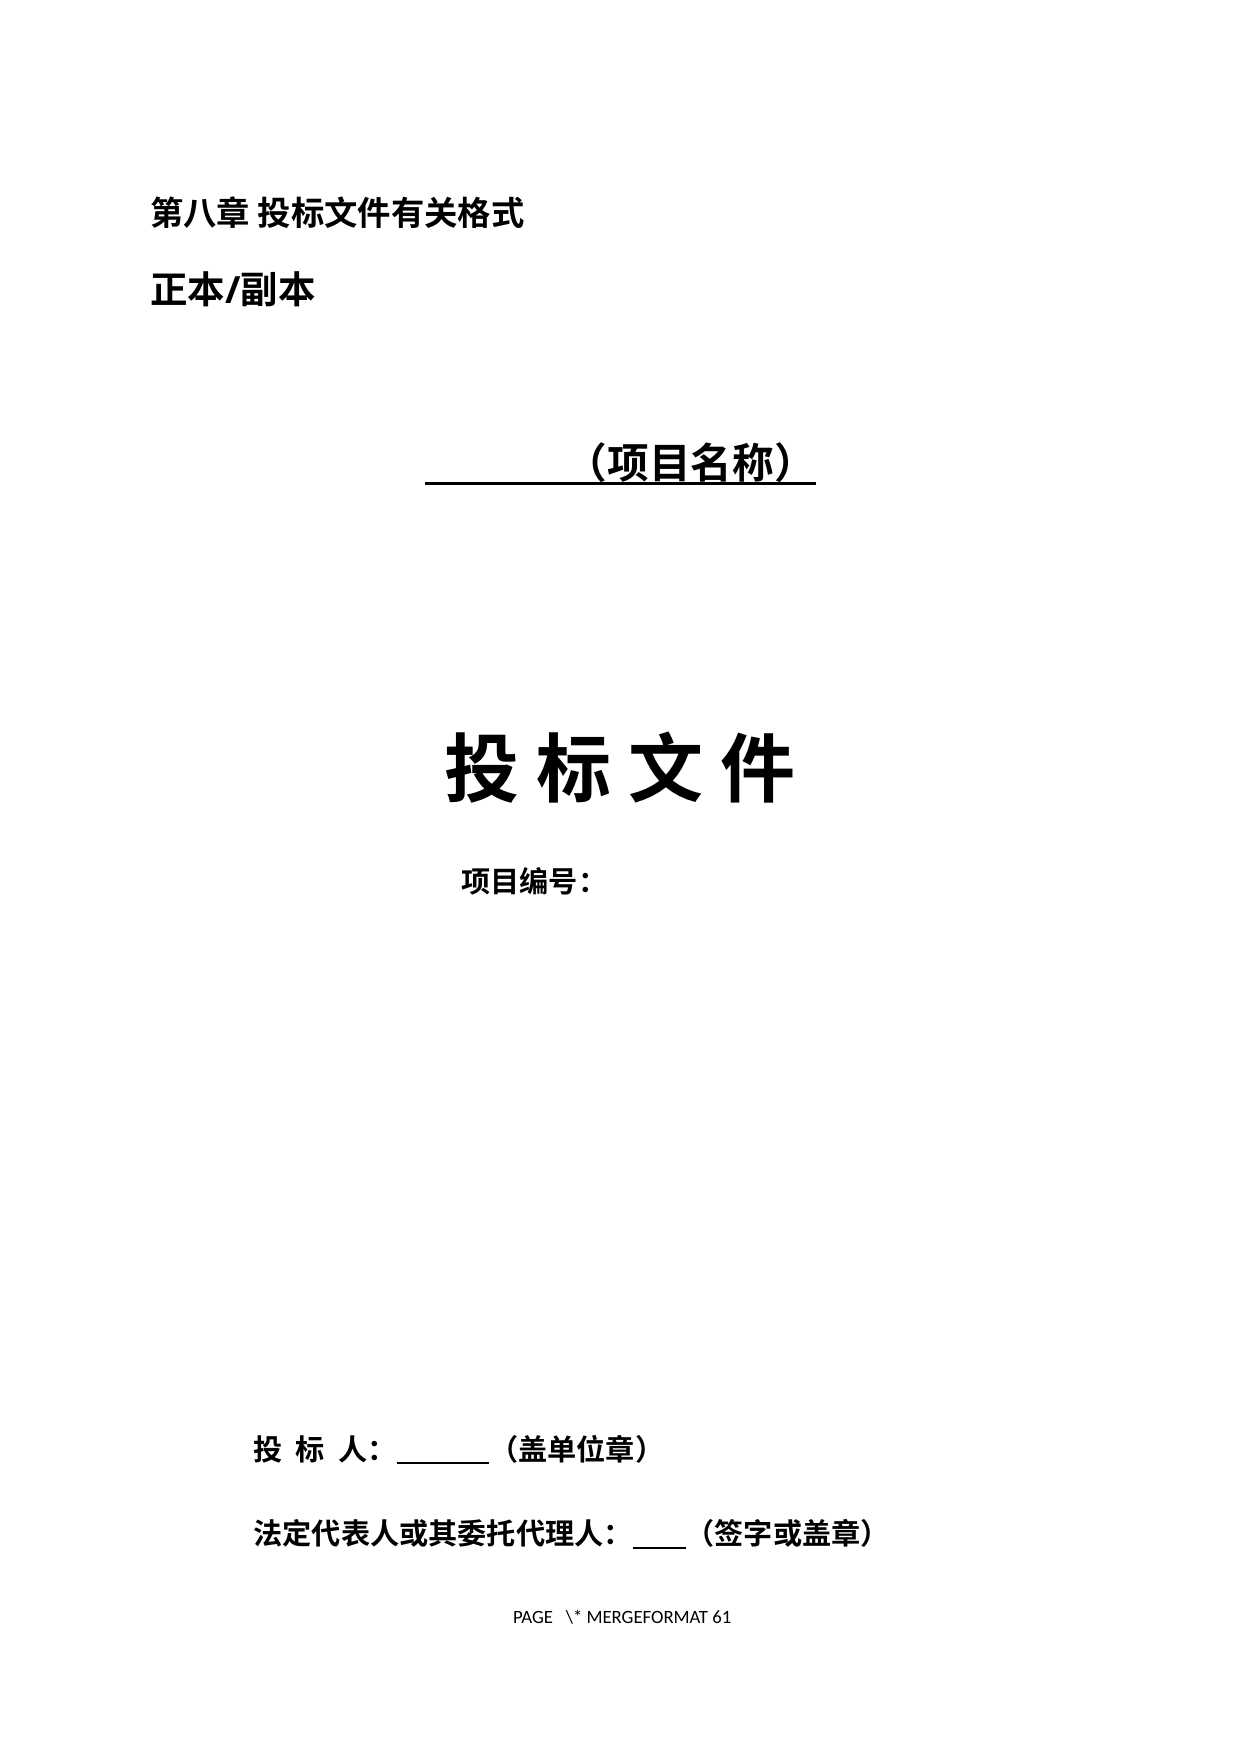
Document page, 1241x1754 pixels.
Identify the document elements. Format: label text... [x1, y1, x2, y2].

text 项目编号： [150, 858, 1090, 901]
text （项目名称） [150, 430, 1090, 491]
text 投 标 人： （盖单位章） [253, 1426, 1090, 1468]
text 正本/副本 [150, 259, 1090, 314]
text 投 标 文 件 [150, 710, 1090, 818]
text 法定代表人或其委托代理人： （签字或盖章） [253, 1511, 1090, 1553]
text 第八章 投标文件有关格式 [150, 187, 1090, 235]
